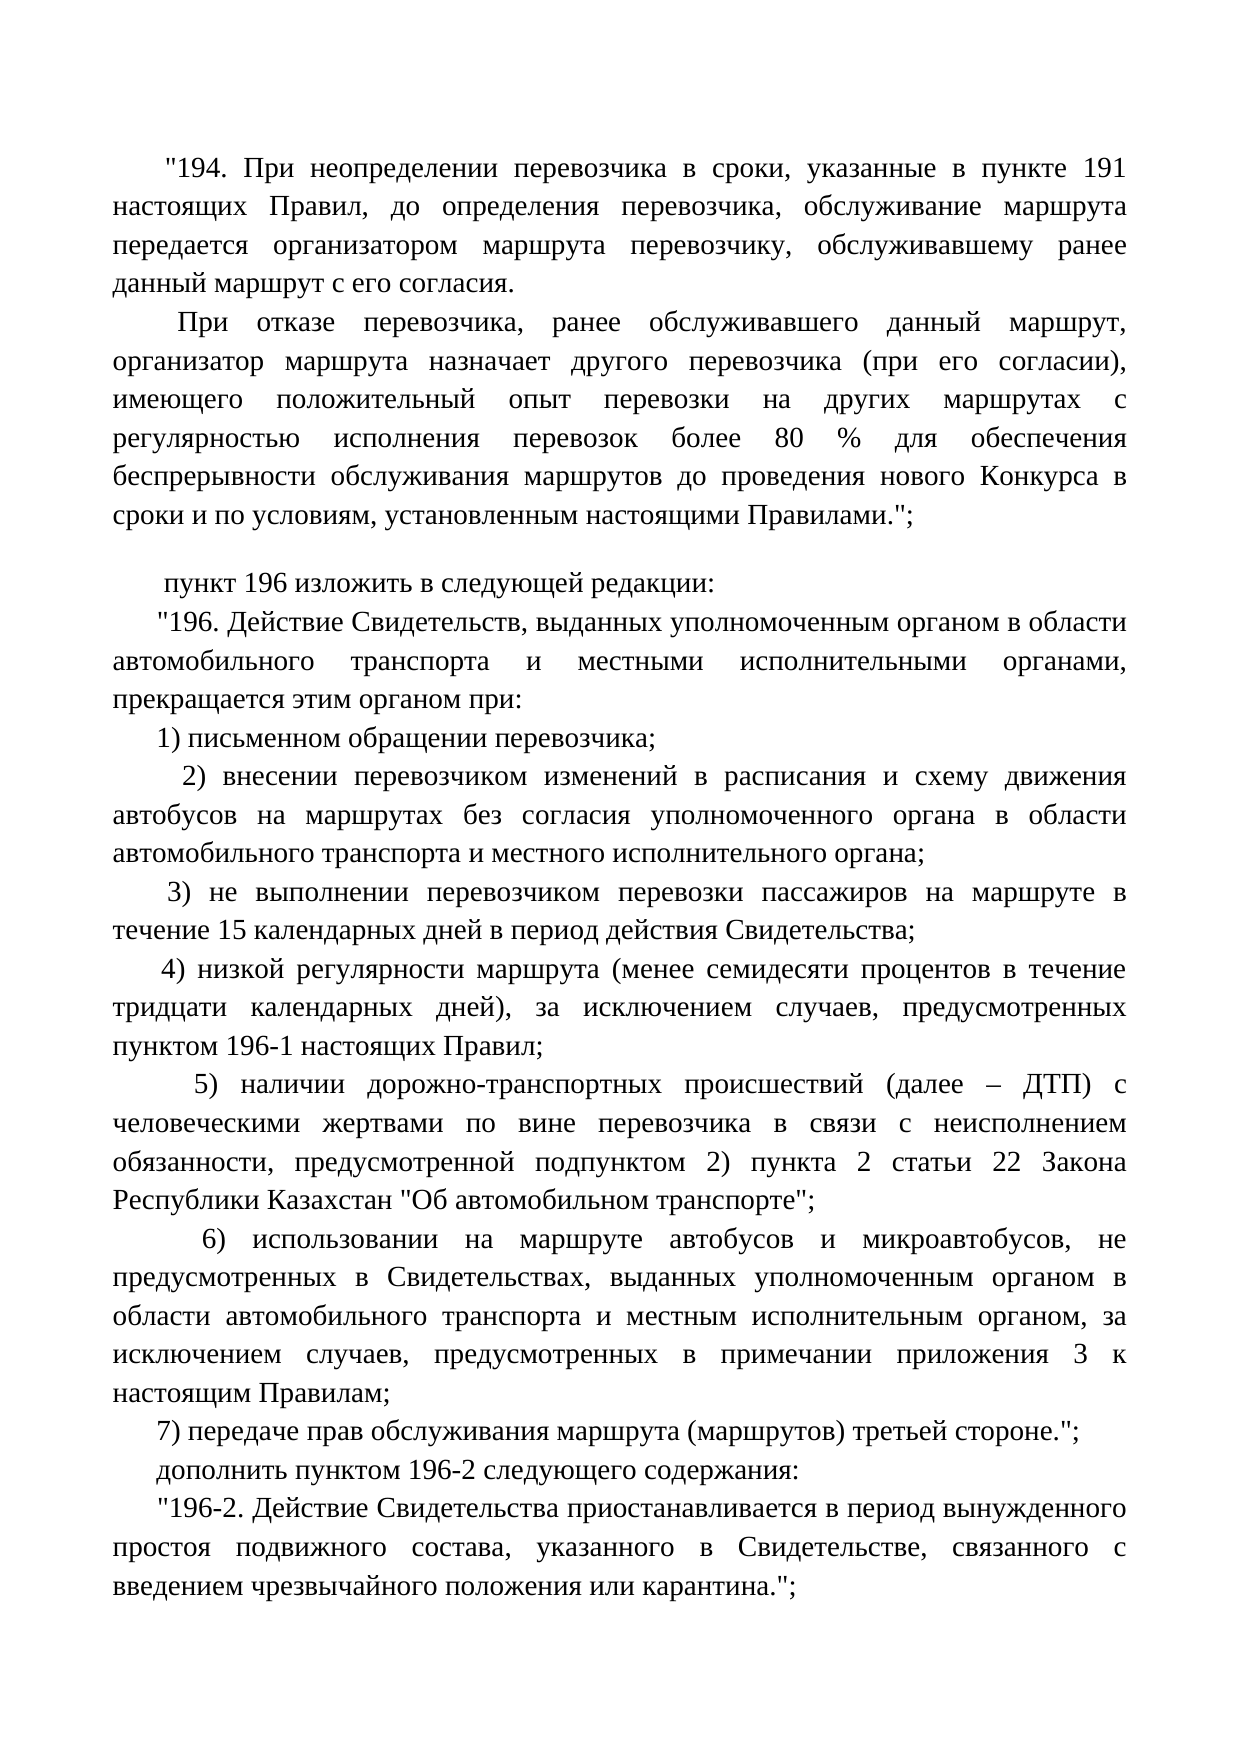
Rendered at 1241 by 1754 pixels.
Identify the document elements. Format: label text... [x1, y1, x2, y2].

text 2) внесении перевозчиком изменений в расписания и схему движения автобусов на маршрутах без согласия уполномоченного органа в области автомобильного транспорта и местного исполнительного органа; [112, 758, 1128, 869]
text дополнить пунктом 196-2 следующего содержания: [112, 1452, 1128, 1486]
text 6) использовании на маршруте автобусов и микроавтобусов, не предусмотренных в Свидетельствах, выданных уполномоченным органом в области автомобильного транспорта и местным исполнительным органом, за исключением случаев, предусмотренных в примечании приложения 3 к настоящим Правилам; [112, 1221, 1128, 1408]
text "196-2. Действие Свидетельства приостанавливается в период вынужденного простоя подвижного состава, указанного в Свидетельстве, связанного с введением чрезвычайного положения или карантина."; [112, 1491, 1128, 1601]
text 1) письменном обращении перевозчика; [112, 720, 1128, 753]
text "194. При неопределении перевозчика в сроки, указанные в пункте 191 настоящих Правил, до определения перевозчика, обслуживание маршрута передается организатором маршрута перевозчику, обслуживавшему ранее данный маршрут с его согласия. [112, 150, 1128, 299]
text 4) низкой регулярности маршрута (менее семидесяти процентов в течение тридцати календарных дней), за исключением случаев, предусмотренных пунктом 196-1 настоящих Правил; [112, 951, 1128, 1062]
text пункт 196 изложить в следующей редакции: [112, 566, 1128, 599]
text При отказе перевозчика, ранее обслуживавшего данный маршрут, организатор маршрута назначает другого перевозчика (при его согласии), имеющего положительный опыт перевозки на других маршрутах с регулярностью исполнения перевозок более 80 % для обеспечения беспрерывности обслуживания маршрутов до проведения нового Конкурса в сроки и по условиям, установленным настоящими Правилами."; [112, 304, 1128, 530]
text 7) передаче прав обслуживания маршрута (маршрутов) третьей стороне."; [112, 1413, 1128, 1447]
text "196. Действие Свидетельств, выданных уполномоченным органом в области автомобильного транспорта и местными исполнительными органами, прекращается этим органом при: [112, 604, 1128, 715]
text 3) не выполнении перевозчиком перевозки пассажиров на маршруте в течение 15 календарных дней в период действия Свидетельства; [112, 874, 1128, 946]
text 5) наличии дорожно-транспортных происшествий (далее – ДТП) с человеческими жертвами по вине перевозчика в связи с неисполнением обязанности, предусмотренной подпунктом 2) пункта 2 статьи 22 Закона Республики Казахстан "Об автомобильном транспорте"; [112, 1067, 1128, 1216]
